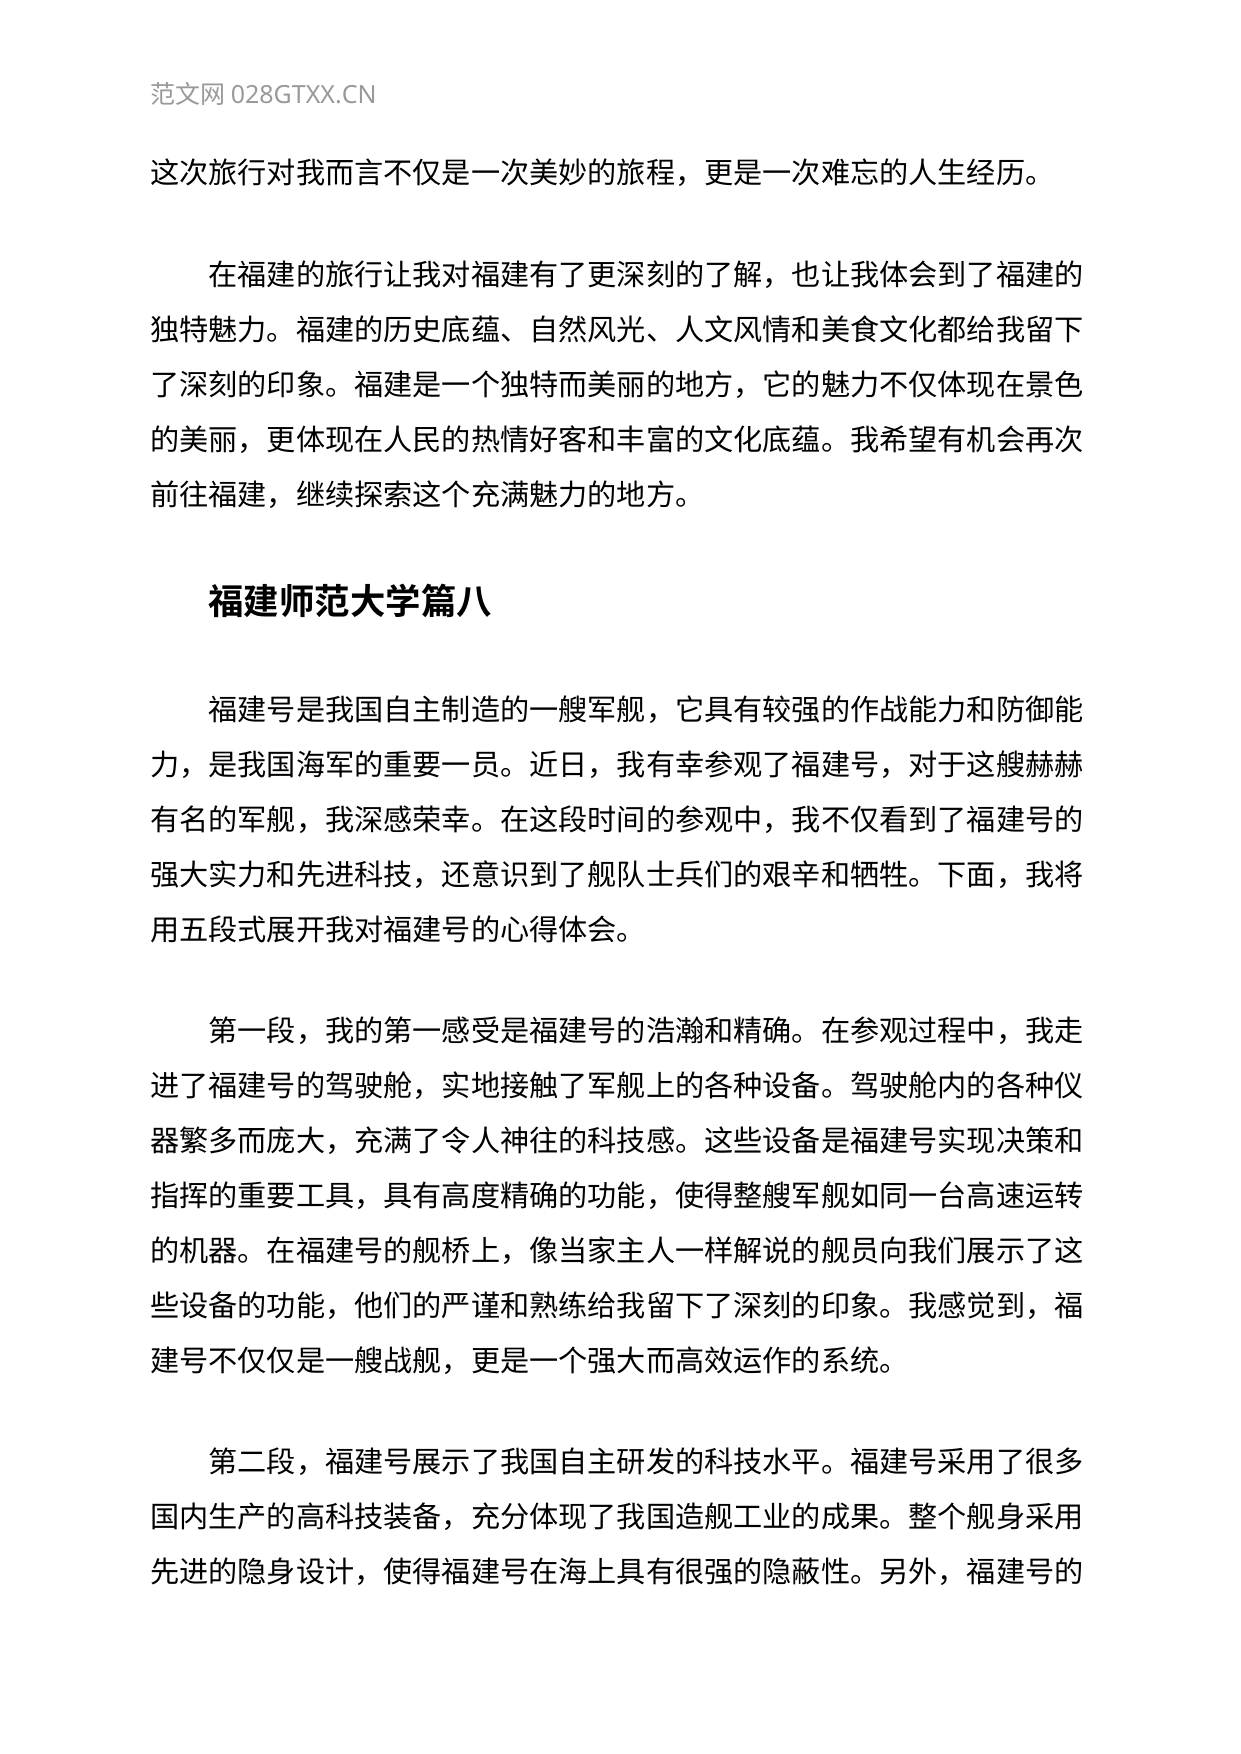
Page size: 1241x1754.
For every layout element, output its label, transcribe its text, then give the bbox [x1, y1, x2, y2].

text 福建号是我国自主制造的一艘军舰，它具有较强的作战能力和防御能力，是我国海军的重要一员。近日，我有幸参观了福建号，对于这艘赫赫有名的军舰，我深感荣幸。在这段时间的参观中，我不仅看到了福建号的强大实力和先进科技，还意识到了舰队士兵们的艰辛和牺牲。下面，我将用五段式展开我对福建号的心得体会。 [150, 687, 1090, 948]
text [150, 1439, 1090, 1591]
text 福建师范大学篇八 [150, 573, 1090, 624]
text 在福建的旅行让我对福建有了更深刻的了解，也让我体会到了福建的独特魅力。福建的历史底蕴、自然风光、人文风情和美食文化都给我留下了深刻的印象。福建是一个独特而美丽的地方，它的魅力不仅体现在景色的美丽，更体现在人民的热情好客和丰富的文化底蕴。我希望有机会再次前往福建，继续探索这个充满魅力的地方。 [150, 252, 1090, 514]
text 第一段，我的第一感受是福建号的浩瀚和精确。在参观过程中，我走进了福建号的驾驶舱，实地接触了军舰上的各种设备。驾驶舱内的各种仪器繁多而庞大，充满了令人神往的科技感。这些设备是福建号实现决策和指挥的重要工具，具有高度精确的功能，使得整艘军舰如同一台高速运转的机器。在福建号的舰桥上，像当家主人一样解说的舰员向我们展示了这些设备的功能，他们的严谨和熟练给我留下了深刻的印象。我感觉到，福建号不仅仅是一艘战舰，更是一个强大而高效运作的系统。 [150, 1008, 1090, 1379]
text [150, 150, 1090, 192]
